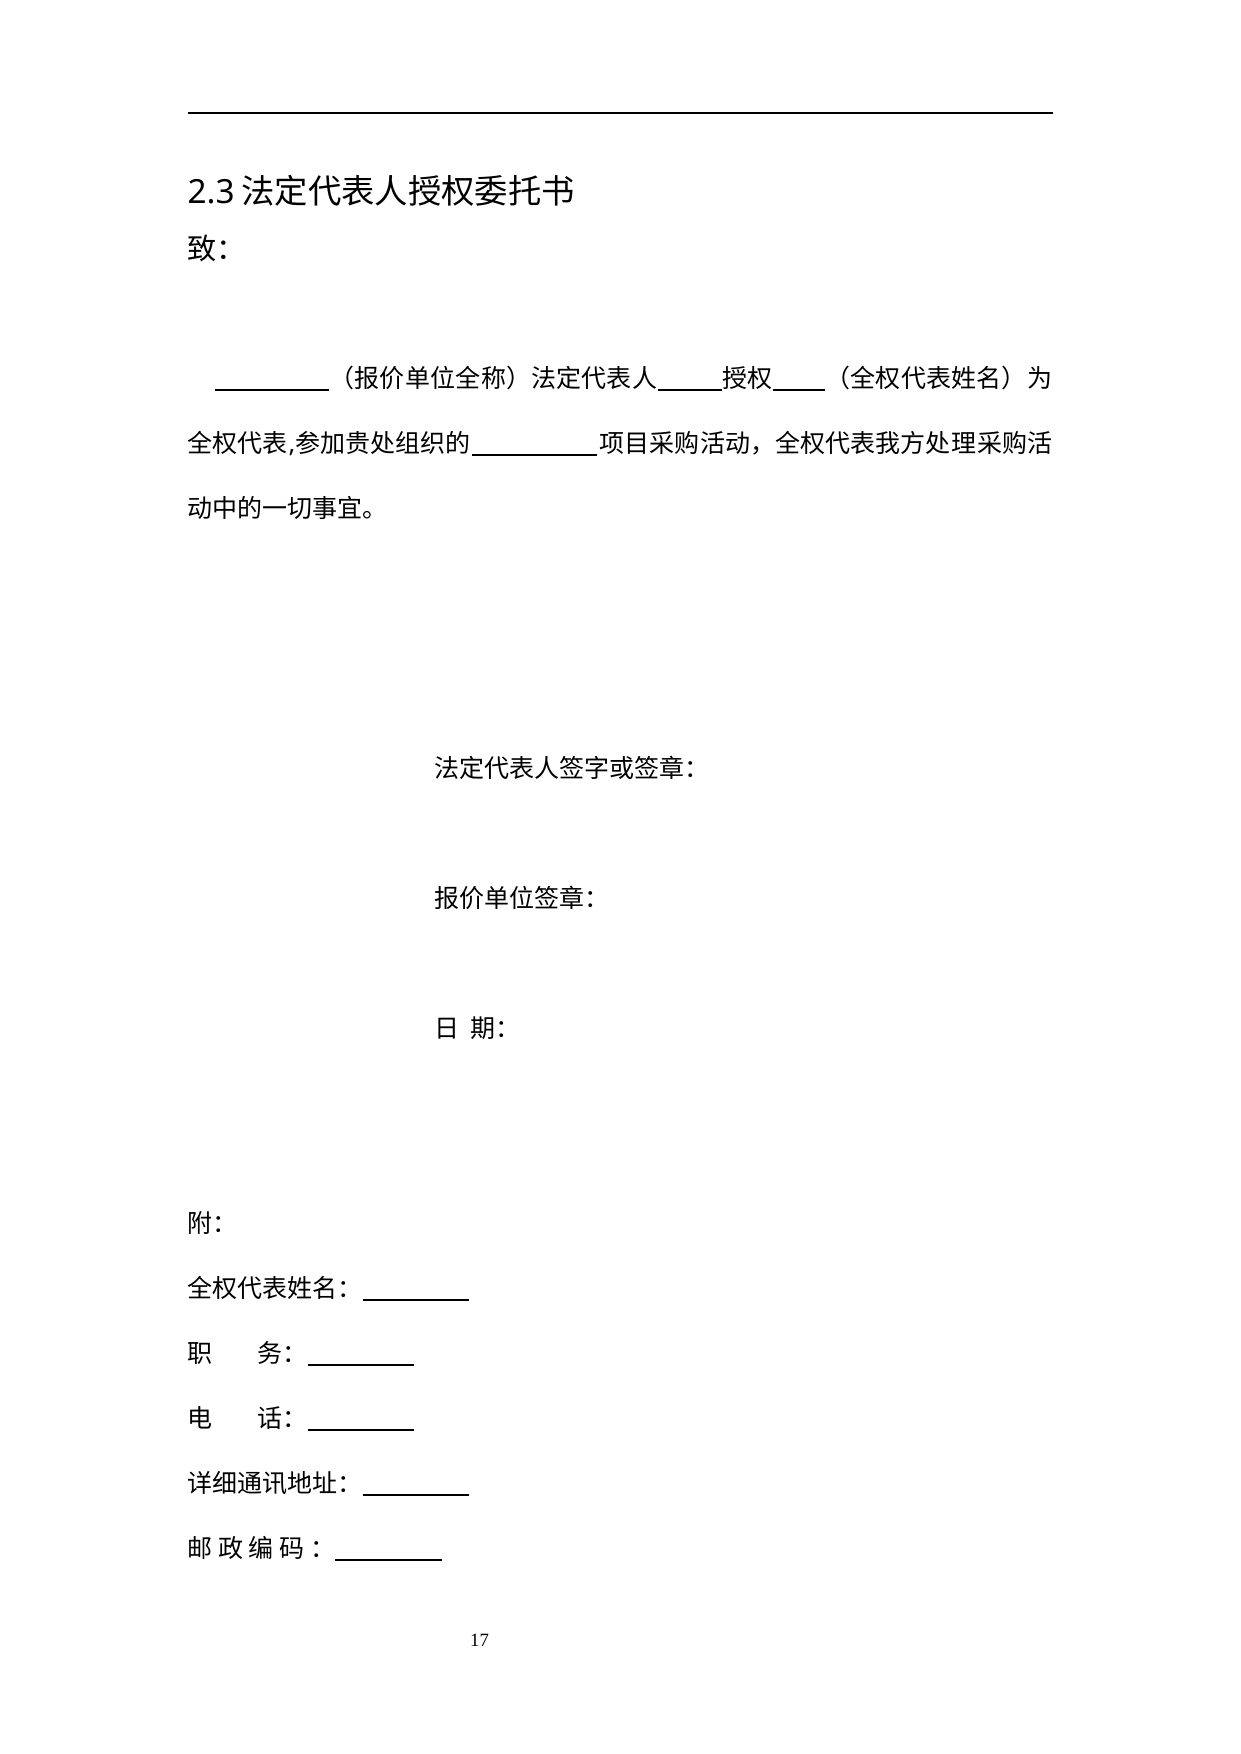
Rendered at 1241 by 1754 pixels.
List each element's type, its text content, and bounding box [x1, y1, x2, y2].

text 2.3法定代表人授权委托书 [187, 162, 1053, 214]
text 日 期： [187, 994, 1053, 1059]
text 致： [187, 214, 1053, 279]
text 附： [187, 1189, 1053, 1254]
text 邮 政 编 码 ： [187, 1514, 1053, 1579]
text 职 务： [187, 1319, 1053, 1384]
text 报价单位签章： [187, 864, 1053, 929]
text 电 话： [187, 1384, 1053, 1449]
text 法定代表人签字或签章： [187, 734, 1053, 799]
text 全权代表姓名： [187, 1254, 1053, 1319]
text 详细通讯地址： [187, 1449, 1053, 1514]
text （报价单位全称）法定代表人 授权 （全权代表姓名）为全权代表,参加贵处组织的 项目采购活动，全权代表我方处理采购活动中的一切事宜。 [187, 344, 1053, 539]
